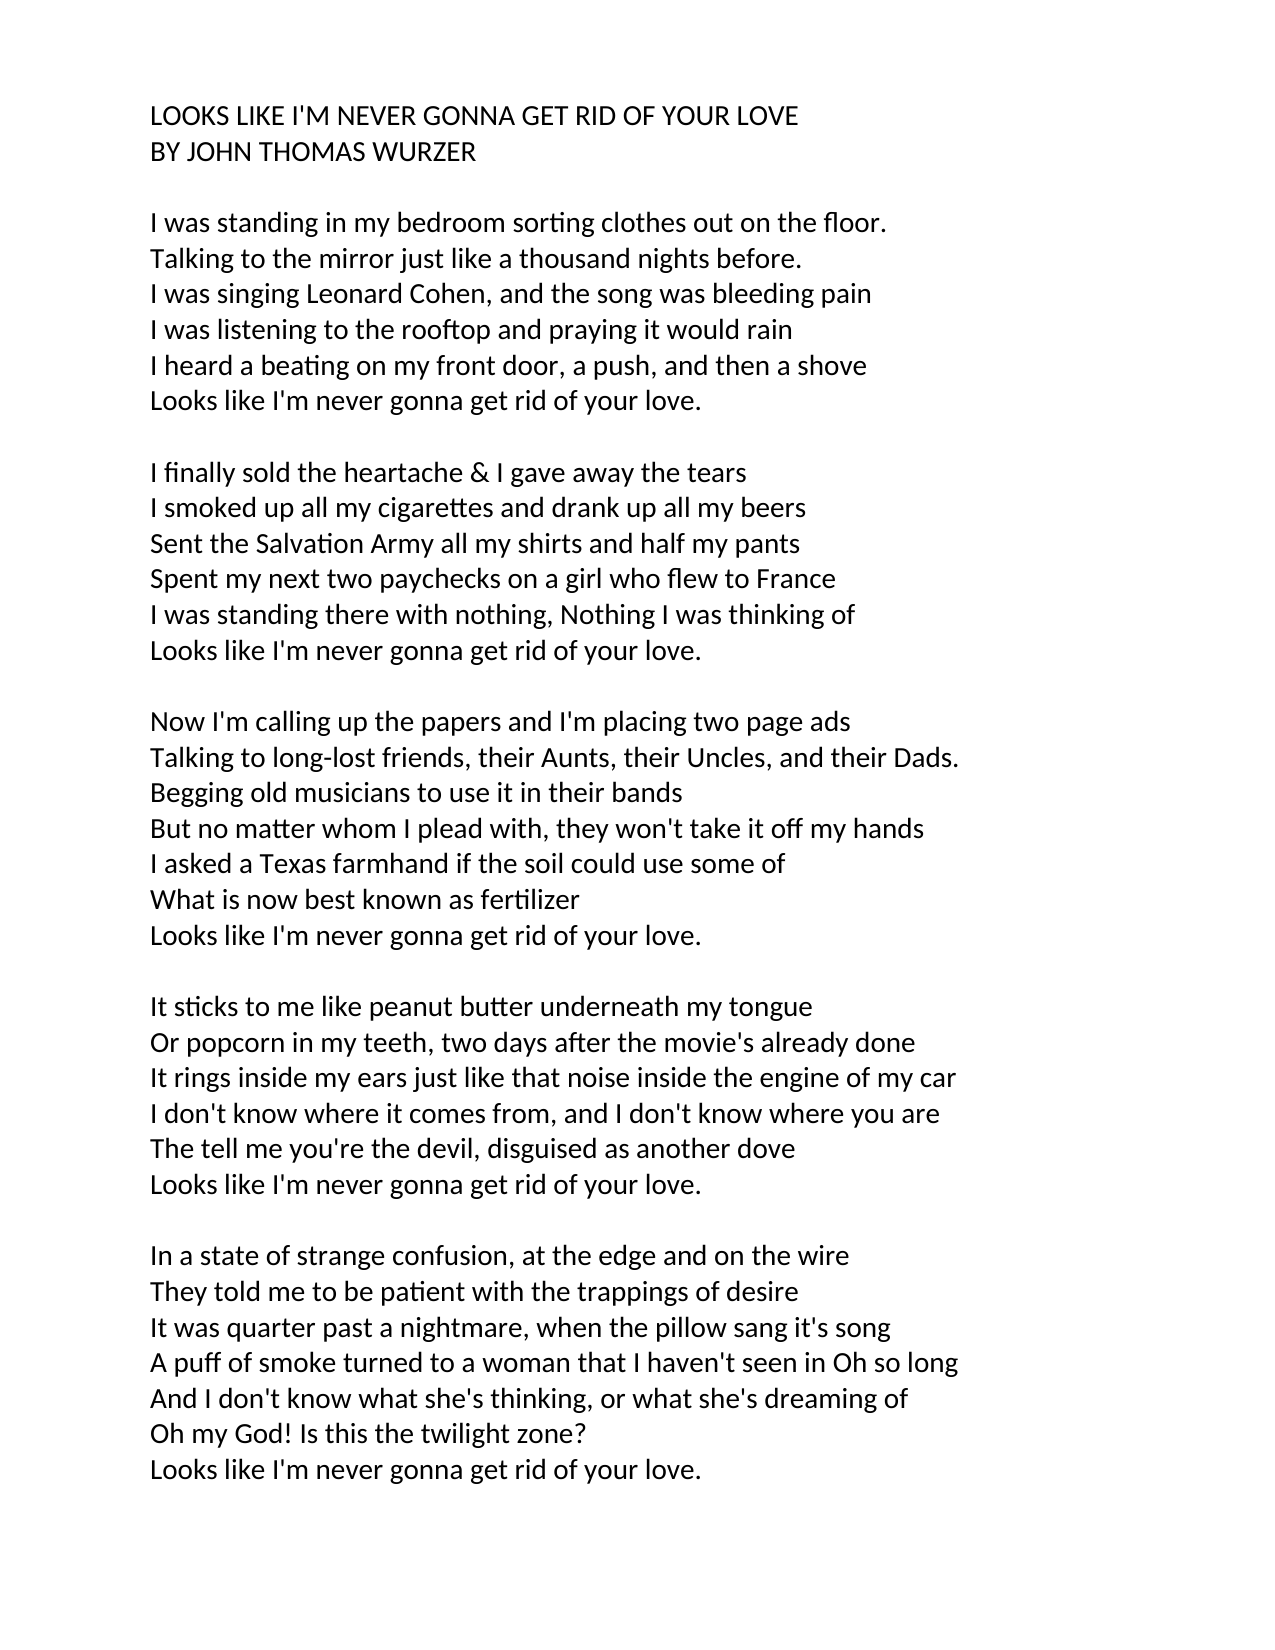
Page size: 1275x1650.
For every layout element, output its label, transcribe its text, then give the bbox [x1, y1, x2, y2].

text I don't know where it comes from, and I don't know where you are [150, 1095, 1200, 1131]
text It rings inside my ears just like that noise inside the engine of my car [150, 1059, 1200, 1095]
text Talking to the mirror just like a thousand nights before. [150, 240, 1200, 276]
text I was standing in my bedroom sorting clothes out on the floor. [150, 204, 1200, 240]
text BY JOHN THOMAS WURZER [150, 133, 1200, 169]
text Now I'm calling up the papers and I'm placing two page ads [150, 703, 1200, 739]
text It sticks to me like peanut butter underneath my tongue [150, 988, 1200, 1024]
text They told me to be patient with the trappings of desire [150, 1273, 1200, 1309]
text Oh my God! Is this the twilight zone? [150, 1416, 1200, 1451]
text I was listening to the rooftop and praying it would rain [150, 311, 1200, 347]
text I was standing there with nothing, Nothing I was thinking of [150, 596, 1200, 632]
text I heard a beating on my front door, a push, and then a shove [150, 347, 1200, 382]
text I was singing Leonard Cohen, and the song was bleeding pain [150, 276, 1200, 311]
text Looks like I'm never gonna get rid of your love. [150, 917, 1200, 952]
text Spent my next two paychecks on a girl who flew to France [150, 561, 1200, 596]
text In a state of strange confusion, at the edge and on the wire [150, 1237, 1200, 1273]
text I asked a Texas farmhand if the soil could use some of [150, 846, 1200, 881]
text LOOKS LIKE I'M NEVER GONNA GET RID OF YOUR LOVE [150, 97, 1200, 133]
text Sent the Salvation Army all my shirts and half my pants [150, 525, 1200, 561]
text Looks like I'm never gonna get rid of your love. [150, 632, 1200, 667]
text Begging old musicians to use it in their bands [150, 774, 1200, 810]
text I smoked up all my cigarettes and drank up all my beers [150, 489, 1200, 525]
text What is now best known as fertilizer [150, 881, 1200, 917]
text It was quarter past a nightmare, when the pillow sang it's song [150, 1309, 1200, 1344]
text Looks like I'm never gonna get rid of your love. [150, 382, 1200, 418]
text A puff of smoke turned to a woman that I haven't seen in Oh so long [150, 1344, 1200, 1380]
text But no matter whom I plead with, they won't take it off my hands [150, 810, 1200, 846]
text Looks like I'm never gonna get rid of your love. [150, 1451, 1200, 1487]
text Looks like I'm never gonna get rid of your love. [150, 1166, 1200, 1202]
text And I don't know what she's thinking, or what she's dreaming of [150, 1380, 1200, 1416]
text Or popcorn in my teeth, two days after the movie's already done [150, 1024, 1200, 1059]
text I finally sold the heartache & I gave away the tears [150, 454, 1200, 489]
text The tell me you're the devil, disguised as another dove [150, 1131, 1200, 1166]
text Talking to long-lost friends, their Aunts, their Uncles, and their Dads. [150, 739, 1200, 774]
